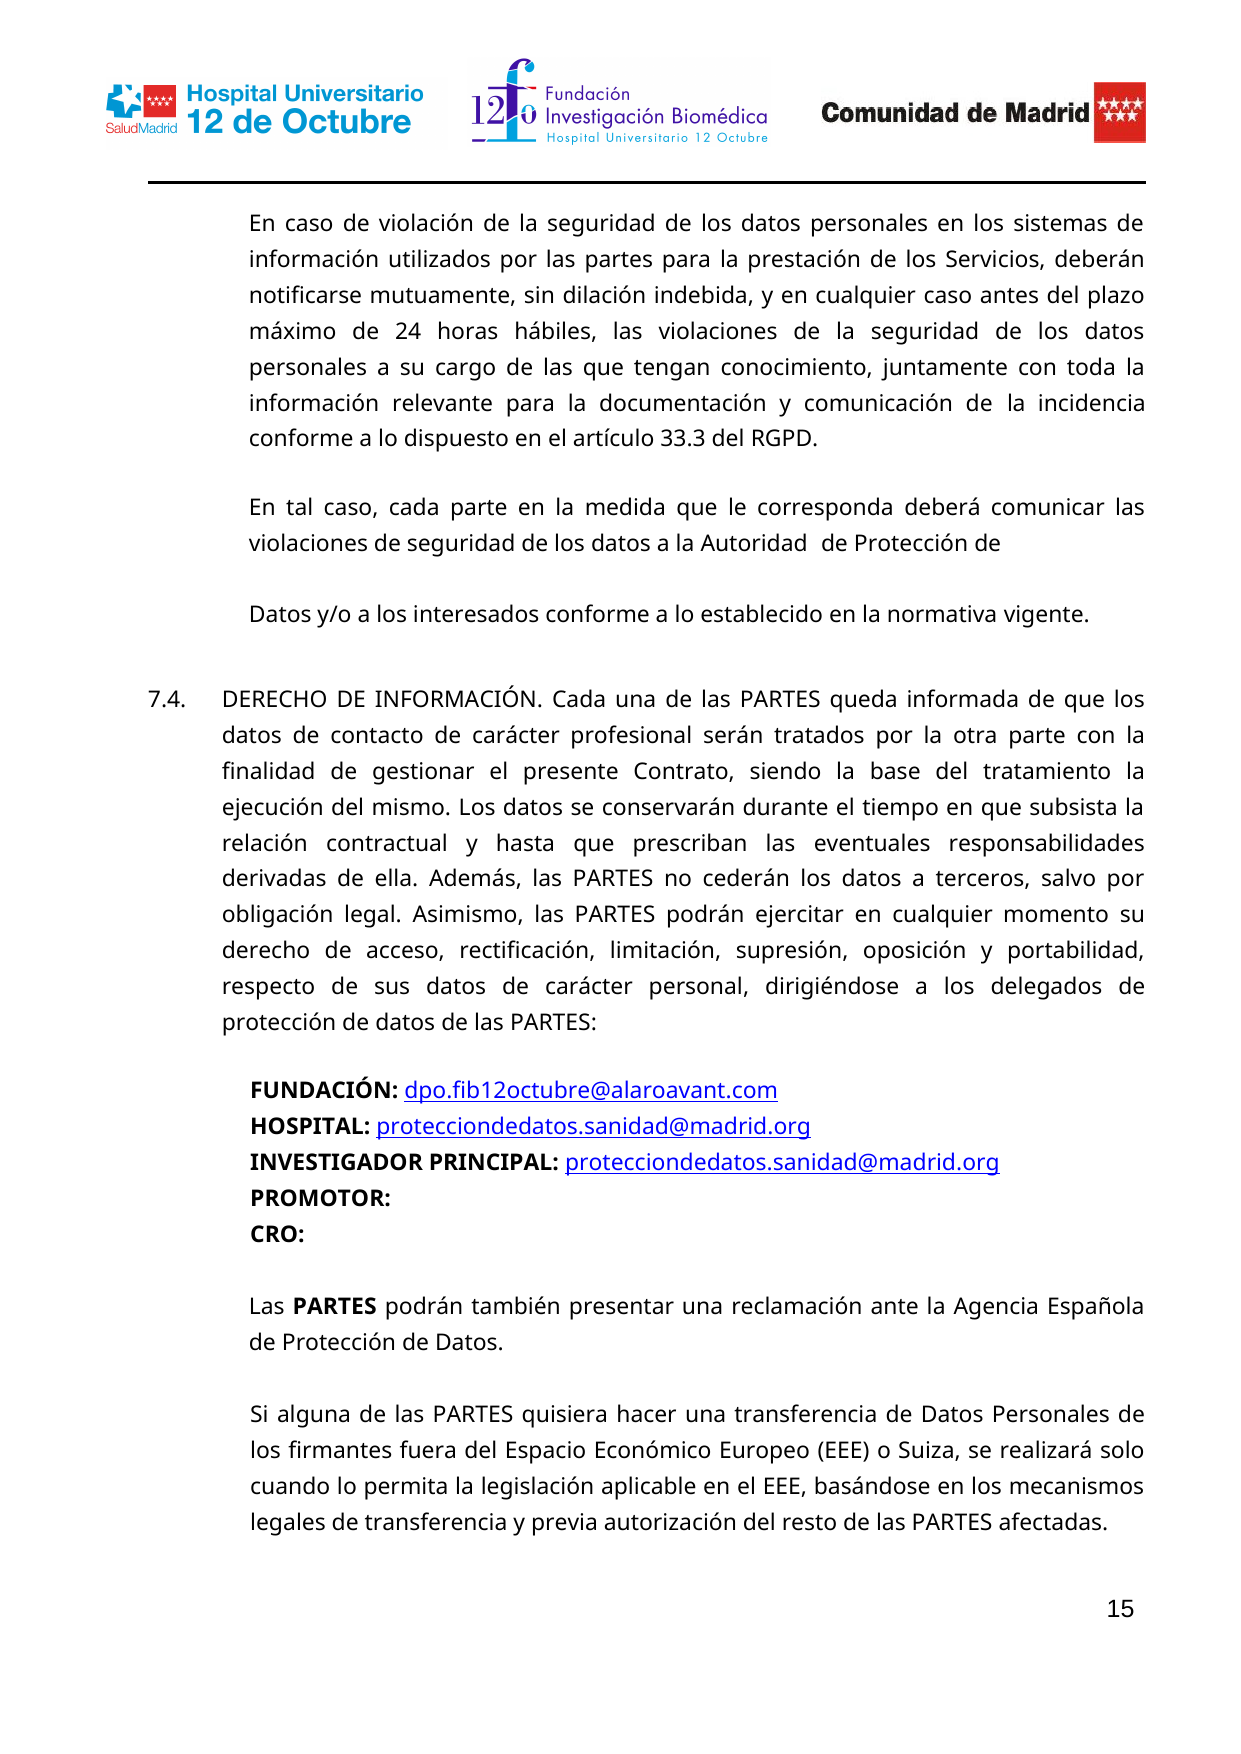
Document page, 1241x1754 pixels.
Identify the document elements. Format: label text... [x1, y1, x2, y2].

list FUNDACIÓN: dpo.fib12octubre@alaroavant.com [250, 1074, 1146, 1106]
list Si alguna de las PARTES quisiera hacer una transferencia de Datos Personales de los firmantes fuera del Espacio Económico Europeo (EEE) o Suiza, se realizará solo cuando lo permita la legislación aplicable en el EEE, basándose en los mecanismos legales de transferencia y previa autorización del resto de las PARTES afectadas. [250, 1398, 1146, 1537]
text En tal caso, cada parte en la medida que le corresponda deberá comunicar las violaciones de seguridad de los datos a la Autoridad de Protección de [249, 491, 1146, 558]
list CRO: [250, 1218, 1146, 1249]
text En caso de violación de la seguridad de los datos personales en los sistemas de información utilizados por las partes para la prestación de los Servicios, deberán notificarse mutuamente, sin dilación indebida, y en cualquier caso antes del plazo máximo de 24 horas hábiles, las violaciones de la seguridad de los datos personales a su cargo de las que tengan conocimiento, juntamente con toda la información relevante para la documentación y comunicación de la incidencia conforme a lo dispuesto en el artículo 33.3 del RGPD. [249, 207, 1146, 454]
list DERECHO DE INFORMACIÓN. Cada una de las PARTES queda informada de que los datos de contacto de carácter profesional serán tratados por la otra parte con la finalidad de gestionar el presente Contrato, siendo la base del tratamiento la ejecución del mismo. Los datos se conservarán durante el tiempo en que subsista la relación contractual y hasta que prescriban las eventuales responsabilidades derivadas de ella. Además, las PARTES no cederán los datos a terceros, salvo por obligación legal. Asimismo, las PARTES podrán ejercitar en cualquier momento su derecho de acceso, rectificación, limitación, supresión, oposición y portabilidad, respecto de sus datos de carácter personal, dirigiéndose a los delegados de protección de datos de las PARTES: [148, 683, 1146, 1037]
list INVESTIGADOR PRINCIPAL: protecciondedatos.sanidad@madrid.org [250, 1146, 1146, 1177]
list HOSPITAL: protecciondedatos.sanidad@madrid.org [250, 1110, 1146, 1141]
list PROMOTOR: [250, 1182, 1146, 1213]
text Datos y/o a los interesados conforme a lo establecido en la normativa vigente. [249, 598, 1146, 629]
text Las PARTES podrán también presentar una reclamación ante la Agencia Española de Protección de Datos. [249, 1290, 1146, 1357]
picture [467, 57, 771, 147]
picture [821, 82, 1146, 143]
